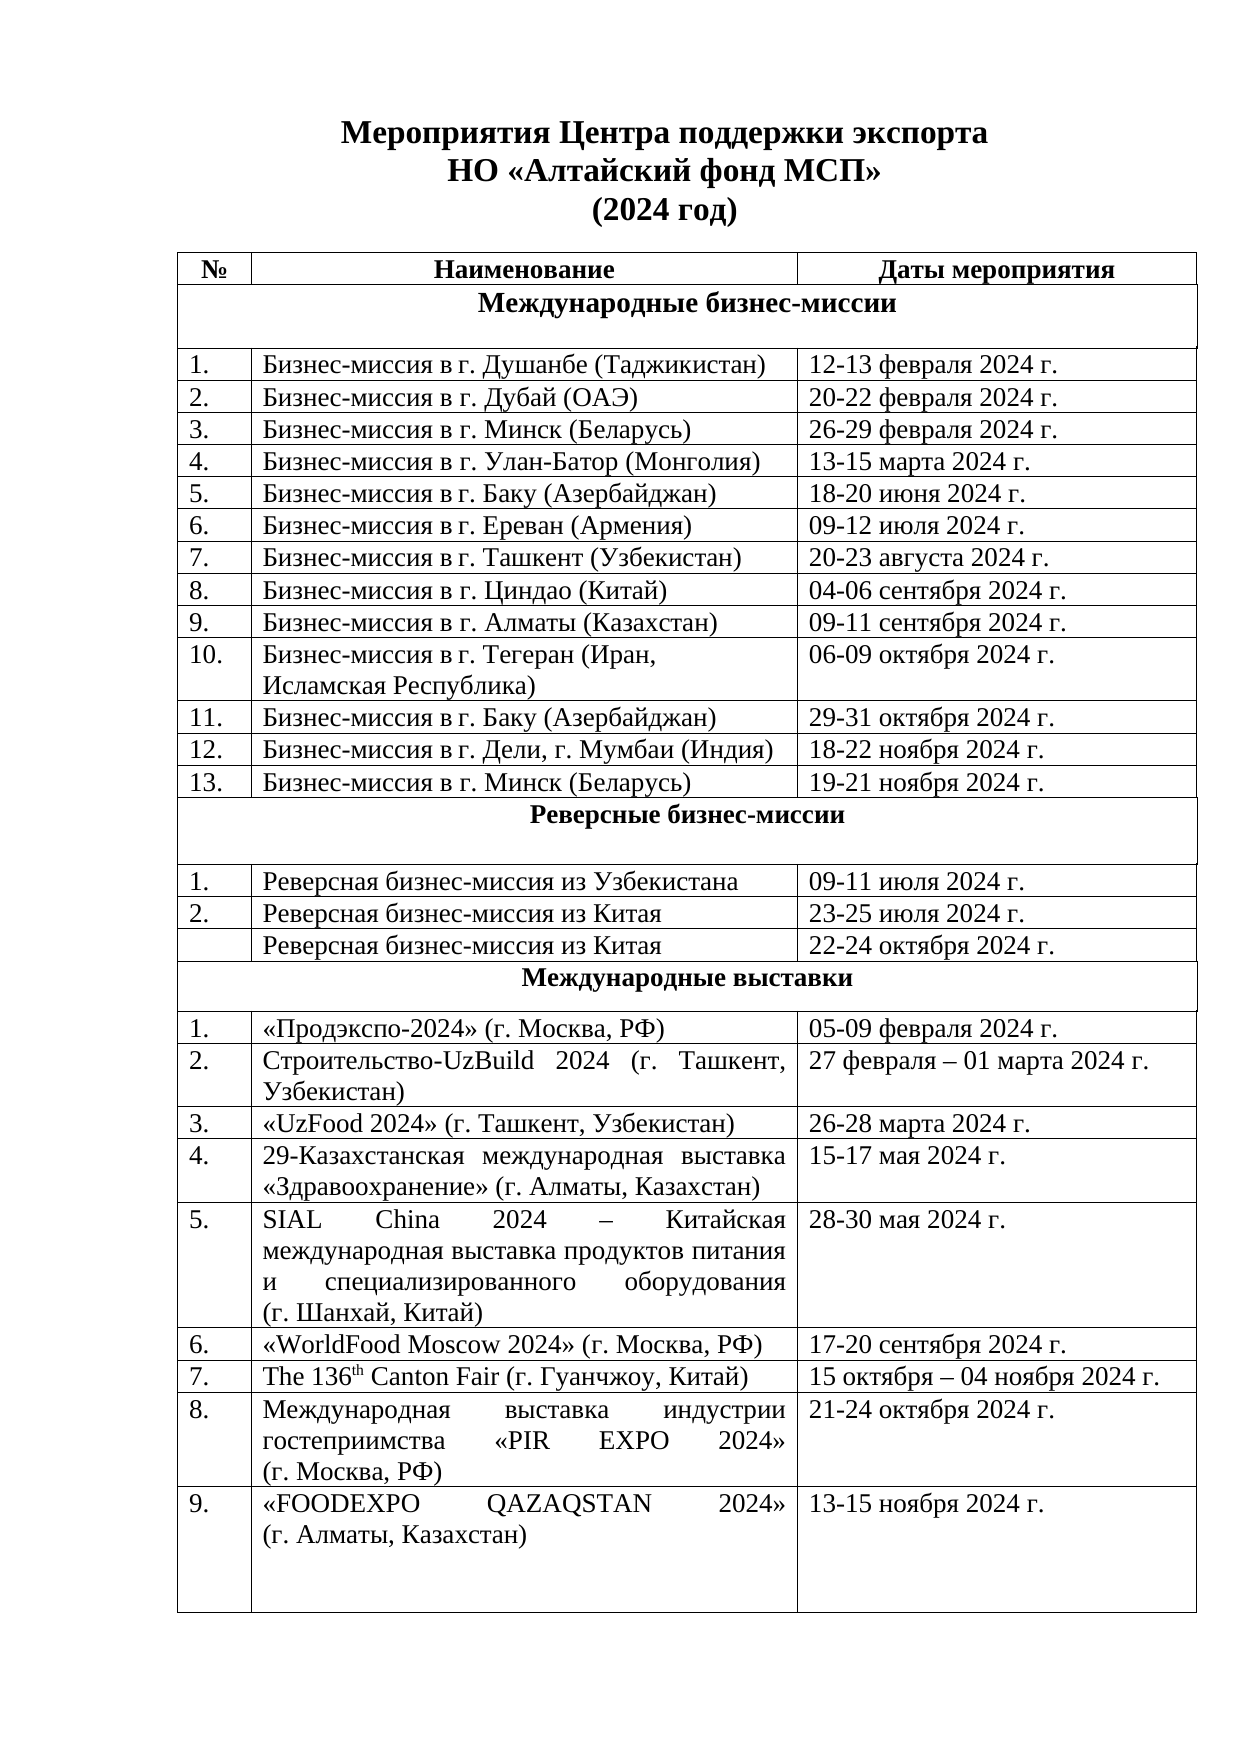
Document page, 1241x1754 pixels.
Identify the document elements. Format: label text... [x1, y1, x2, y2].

table_cell 20-22 февраля 2024 г. [798, 381, 1196, 412]
table_cell 26-29 февраля 2024 г. [798, 413, 1196, 444]
table_cell Бизнес-миссия в г. Циндао (Китай) [252, 574, 797, 605]
table_cell 09-12 июля 2024 г. [798, 509, 1196, 541]
table_cell Бизнес-миссия в г. Ташкент (Узбекистан) [252, 542, 797, 573]
table_cell [178, 929, 251, 961]
table_cell [178, 1107, 251, 1138]
table_cell [178, 638, 251, 700]
table_cell 09-11 сентября 2024 г. [798, 606, 1196, 637]
table_cell SIAL China 2024 – Китайская международная выставка продуктов питания и специализированного оборудования (г. Шанхай, Китай) [252, 1203, 797, 1327]
table_cell Бизнес-миссия в г. Минск (Беларусь) [252, 413, 797, 444]
table_cell [178, 381, 251, 412]
table_cell 13-15 марта 2024 г. [798, 445, 1196, 476]
table_cell Международные бизнес-миссии [178, 285, 1197, 347]
table_cell Бизнес-миссия в г. Ереван (Армения) [252, 509, 797, 541]
table_cell [178, 1203, 251, 1327]
table_cell 27 февраля – 01 марта 2024 г. [798, 1044, 1196, 1106]
table_cell «UzFood 2024» (г. Ташкент, Узбекистан) [252, 1107, 797, 1138]
table_cell [178, 1393, 251, 1486]
table_cell [178, 1361, 251, 1392]
table_cell [178, 509, 251, 541]
table_cell [178, 477, 251, 508]
table_cell Реверсная бизнес-миссия из Китая [252, 897, 797, 928]
table_cell [178, 606, 251, 637]
table_cell 22-24 октября 2024 г. [798, 929, 1196, 961]
table_cell Бизнес-миссия в г. Дубай (ОАЭ) [252, 381, 797, 412]
table_cell [178, 1012, 251, 1043]
table_cell The 136th Canton Fair (г. Гуанчжоу, Китай) [252, 1361, 797, 1392]
table_cell Бизнес-миссия в г. Баку (Азербайджан) [252, 477, 797, 508]
table_cell [178, 734, 251, 765]
table_cell 15-17 мая 2024 г. [798, 1139, 1196, 1202]
text НО «Алтайский фонд МСП» [177, 150, 1152, 189]
table_cell 2. [178, 897, 251, 928]
table_cell [178, 574, 251, 605]
table_cell 21-24 октября 2024 г. [798, 1393, 1196, 1486]
table_cell [178, 766, 251, 797]
table_cell 29-31 октября 2024 г. [798, 701, 1196, 733]
table_cell [178, 1044, 251, 1106]
table_cell [178, 701, 251, 733]
table_header Даты мероприятия [798, 253, 1196, 284]
table_cell 26-28 марта 2024 г. [798, 1107, 1196, 1138]
table_cell [178, 1139, 251, 1202]
table_cell 17-20 сентября 2024 г. [798, 1328, 1196, 1359]
table_cell Международная выставка индустрии гостеприимства «PIR EXPO 2024» (г. Москва, РФ) [252, 1393, 797, 1486]
table_cell [178, 413, 251, 444]
table_cell Международные выставки [178, 962, 1197, 1011]
table_cell Бизнес-миссия в г. Минск (Беларусь) [252, 766, 797, 797]
table_cell 29-Казахстанская международная выставка «Здравоохранение» (г. Алматы, Казахстан) [252, 1139, 797, 1202]
table_cell Бизнес-миссия в г. Душанбе (Таджикистан) [252, 349, 797, 379]
table_cell 09-11 июля 2024 г. [798, 865, 1196, 896]
table_cell 1. [178, 865, 251, 896]
table_cell [178, 1328, 251, 1359]
table_cell Реверсная бизнес-миссия из Узбекистана [252, 865, 797, 896]
table_cell Бизнес-миссия в г. Алматы (Казахстан) [252, 606, 797, 637]
table_cell Бизнес-миссия в г. Баку (Азербайджан) [252, 701, 797, 733]
table_cell 19-21 ноября 2024 г. [798, 766, 1196, 797]
table_cell 18-22 ноября 2024 г. [798, 734, 1196, 765]
table_cell 20-23 августа 2024 г. [798, 542, 1196, 573]
table_cell [178, 1487, 251, 1612]
table_cell 18-20 июня 2024 г. [798, 477, 1196, 508]
table_header № [178, 253, 251, 284]
table_cell Строительство-UzBuild 2024 (г. Ташкент, Узбекистан) [252, 1044, 797, 1106]
table_cell Бизнес-миссия в г. Тегеран (Иран, Исламская Республика) [252, 638, 797, 700]
text (2024 год) [177, 189, 1152, 227]
table_cell Реверсные бизнес-миссии [178, 798, 1197, 864]
table_cell Реверсная бизнес-миссия из Китая [252, 929, 797, 961]
table_cell Бизнес-миссия в г. Дели, г. Мумбаи (Индия) [252, 734, 797, 765]
text Мероприятия Центра поддержки экспорта [177, 112, 1152, 150]
table_cell 06-09 октября 2024 г. [798, 638, 1196, 700]
table_cell Бизнес-миссия в г. Улан-Батор (Монголия) [252, 445, 797, 476]
table_cell «WorldFood Moscow 2024» (г. Москва, РФ) [252, 1328, 797, 1359]
table_cell 28-30 мая 2024 г. [798, 1203, 1196, 1327]
table_cell 05-09 февраля 2024 г. [798, 1012, 1196, 1043]
table_cell «FOODEXPO QAZAQSTAN 2024» (г. Алматы, Казахстан) [252, 1487, 797, 1612]
table_cell 04-06 сентября 2024 г. [798, 574, 1196, 605]
table_cell [178, 445, 251, 476]
table_cell 13-15 ноября 2024 г. [798, 1487, 1196, 1612]
table_cell 23-25 июля 2024 г. [798, 897, 1196, 928]
table_cell «Продэкспо-2024» (г. Москва, РФ) [252, 1012, 797, 1043]
table_cell [178, 542, 251, 573]
table_cell 15 октября – 04 ноября 2024 г. [798, 1361, 1196, 1392]
table_header Наименование [252, 253, 797, 284]
table_cell [178, 349, 251, 379]
table_cell 12-13 февраля 2024 г. [798, 349, 1196, 379]
